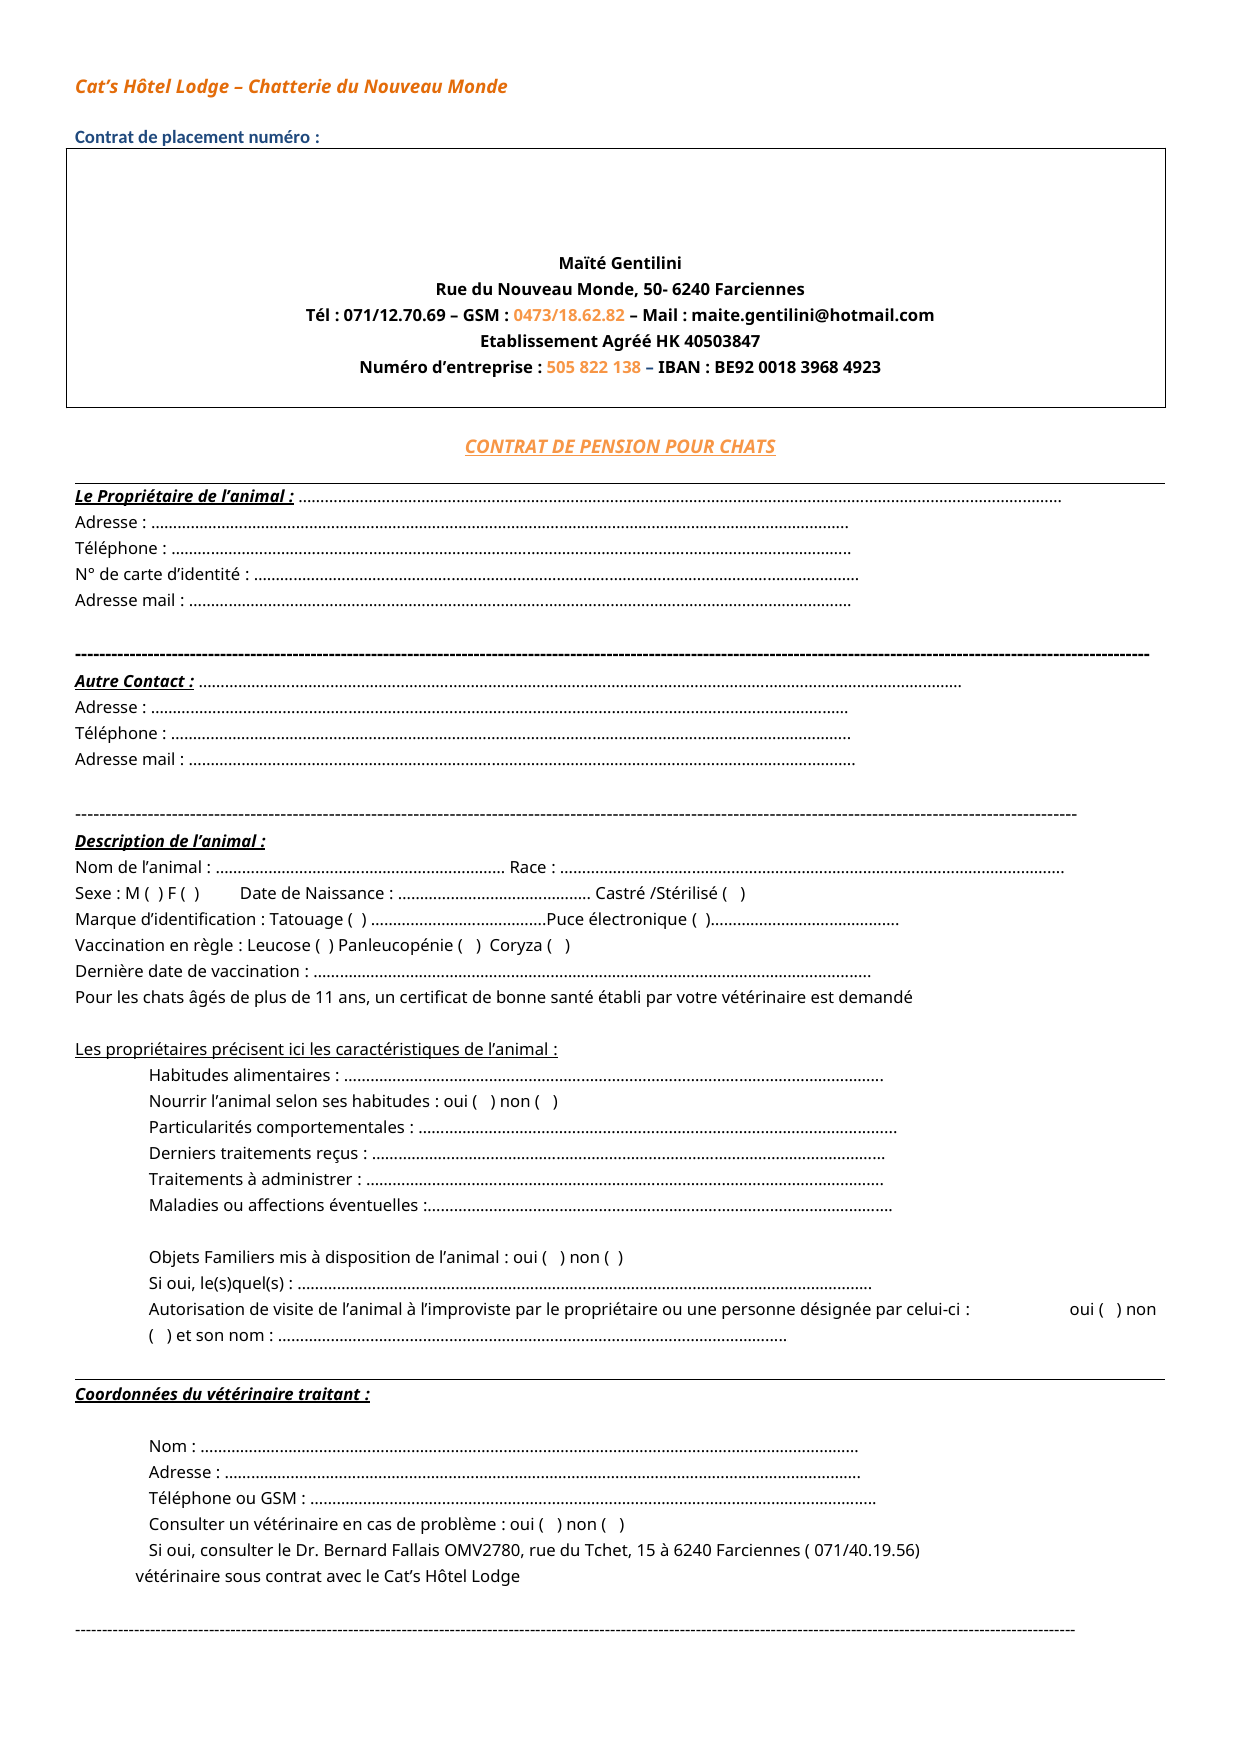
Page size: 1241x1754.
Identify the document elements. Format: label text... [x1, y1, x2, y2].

text Si oui, le(s)quel(s) : ………………………………………………………………………………………………………………….. [75, 1272, 1165, 1294]
text ---------------------------------------------------------------------------------------------------------------------------------------------------------------------- [75, 799, 1165, 825]
text Le Propriétaire de l’animal : ………………………………………………………………………………………………………………………………………………………… [75, 484, 1165, 507]
text Habitudes alimentaires : …………………………………………………………………………………………………………... [75, 1063, 1165, 1086]
text Consulter un vétérinaire en cas de problème : oui ( ) non ( ) [75, 1510, 1165, 1536]
text Nom : …………………………………………………………………………………………………………………………………… [75, 1431, 1165, 1457]
text Coordonnées du vétérinaire traitant : [75, 1380, 1165, 1405]
text Objets Familiers mis à disposition de l’animal : oui ( ) non ( ) [75, 1246, 1165, 1268]
text Les propriétaires précisent ici les caractéristiques de l’animal : [75, 1037, 1165, 1060]
text Tél : 071/12.70.69 – GSM : 0473/18.62.82 – Mail : maite.gentilini@hotmail.com [67, 303, 1165, 327]
text ------------------------------------------------------------------------------------------------------------------------------------------------------------------------------------------- [75, 1614, 1165, 1640]
text Vaccination en règle : Leucose ( ) Panleucopénie ( ) Coryza ( ) [75, 932, 1165, 956]
text Nourrir l’animal selon ses habitudes : oui ( ) non ( ) [75, 1089, 1165, 1112]
text Adresse mail : ……………………………………………………………………………………………………………………………………. [75, 587, 1165, 611]
text Pour les chats âgés de plus de 11 ans, un certificat de bonne santé établi par votre vétérinaire est demandé [75, 985, 1165, 1008]
text Autre Contact : ………………………………………………………………………………………………………………………………………………………… [75, 669, 1165, 692]
text Description de l’animal : [75, 828, 1165, 852]
text Téléphone ou GSM : ……………………………………………………………………………………………………………...... [75, 1484, 1165, 1510]
text Sexe : M ( ) F ( ) Date de Naissance : …………………………………….. Castré /Stérilisé ( ) [75, 880, 1165, 904]
text vétérinaire sous contrat avec le Cat’s Hôtel Lodge [75, 1562, 1165, 1588]
text Etablissement Agréé HK 40503847 [67, 329, 1165, 353]
text Derniers traitements reçus : ……………………………………………………………………………………………………… [75, 1142, 1165, 1164]
text Téléphone : ……………………………………………………………………………………………………………………………………….. [75, 721, 1165, 744]
text Téléphone : ……………………………………………………………………………………………………………………………………….. [75, 535, 1165, 559]
text Particularités comportementales : ……………………………………………………………………………………............. [75, 1116, 1165, 1138]
text Si oui, consulter le Dr. Bernard Fallais OMV2780, rue du Tchet, 15 à 6240 Farciennes ( 071/40.19.56) [75, 1536, 1165, 1562]
text N° de carte d’identité : ………………………………………………………………………………………………………………………… [75, 561, 1165, 585]
text Maladies ou affections éventuelles :……………………………………………………………………………………………. [75, 1194, 1165, 1216]
text Adresse : …………………………………………………………………………………………………………………………………………… [75, 695, 1165, 718]
text Adresse mail : …………………………………………………………………………………………………………………………………….. [75, 747, 1165, 771]
text CONTRAT DE PENSION POUR CHATS [75, 433, 1165, 458]
text Dernière date de vaccination : ……………………………………………………………………………………………………............. [75, 958, 1165, 982]
text Numéro d’entreprise : 505 822 138 – IBAN : BE92 0018 3968 4923 [67, 355, 1165, 379]
text Rue du Nouveau Monde, 50- 6240 Farciennes [67, 277, 1165, 301]
text Adresse : ………………………………………………………………………………………………………………………………. [75, 1457, 1165, 1483]
text ---------------------------------------------------------------------------------------------------------------------------------------------------------------------------------- [75, 639, 1165, 666]
text Nom de l’animal : ………………………………………………………… Race : ……………………………………………………………………………………………………. [75, 854, 1165, 878]
text Autorisation de visite de l’animal à l’improviste par le propriétaire ou une personne désignée par celui-ci : oui ( ) non ( ) et son nom : …………………………………………………………………………………………………..... [149, 1298, 1165, 1347]
text Marque d’identification : Tatouage ( ) ………………………………….Puce électronique ( )……………………………………. [75, 906, 1165, 930]
text Adresse : …………………………………………………………………………………………………………………………………………... [75, 509, 1165, 533]
text Traitements à administrer : ………………………………………………………………………………………………………. [75, 1168, 1165, 1190]
text Maïté Gentilini [67, 251, 1165, 274]
